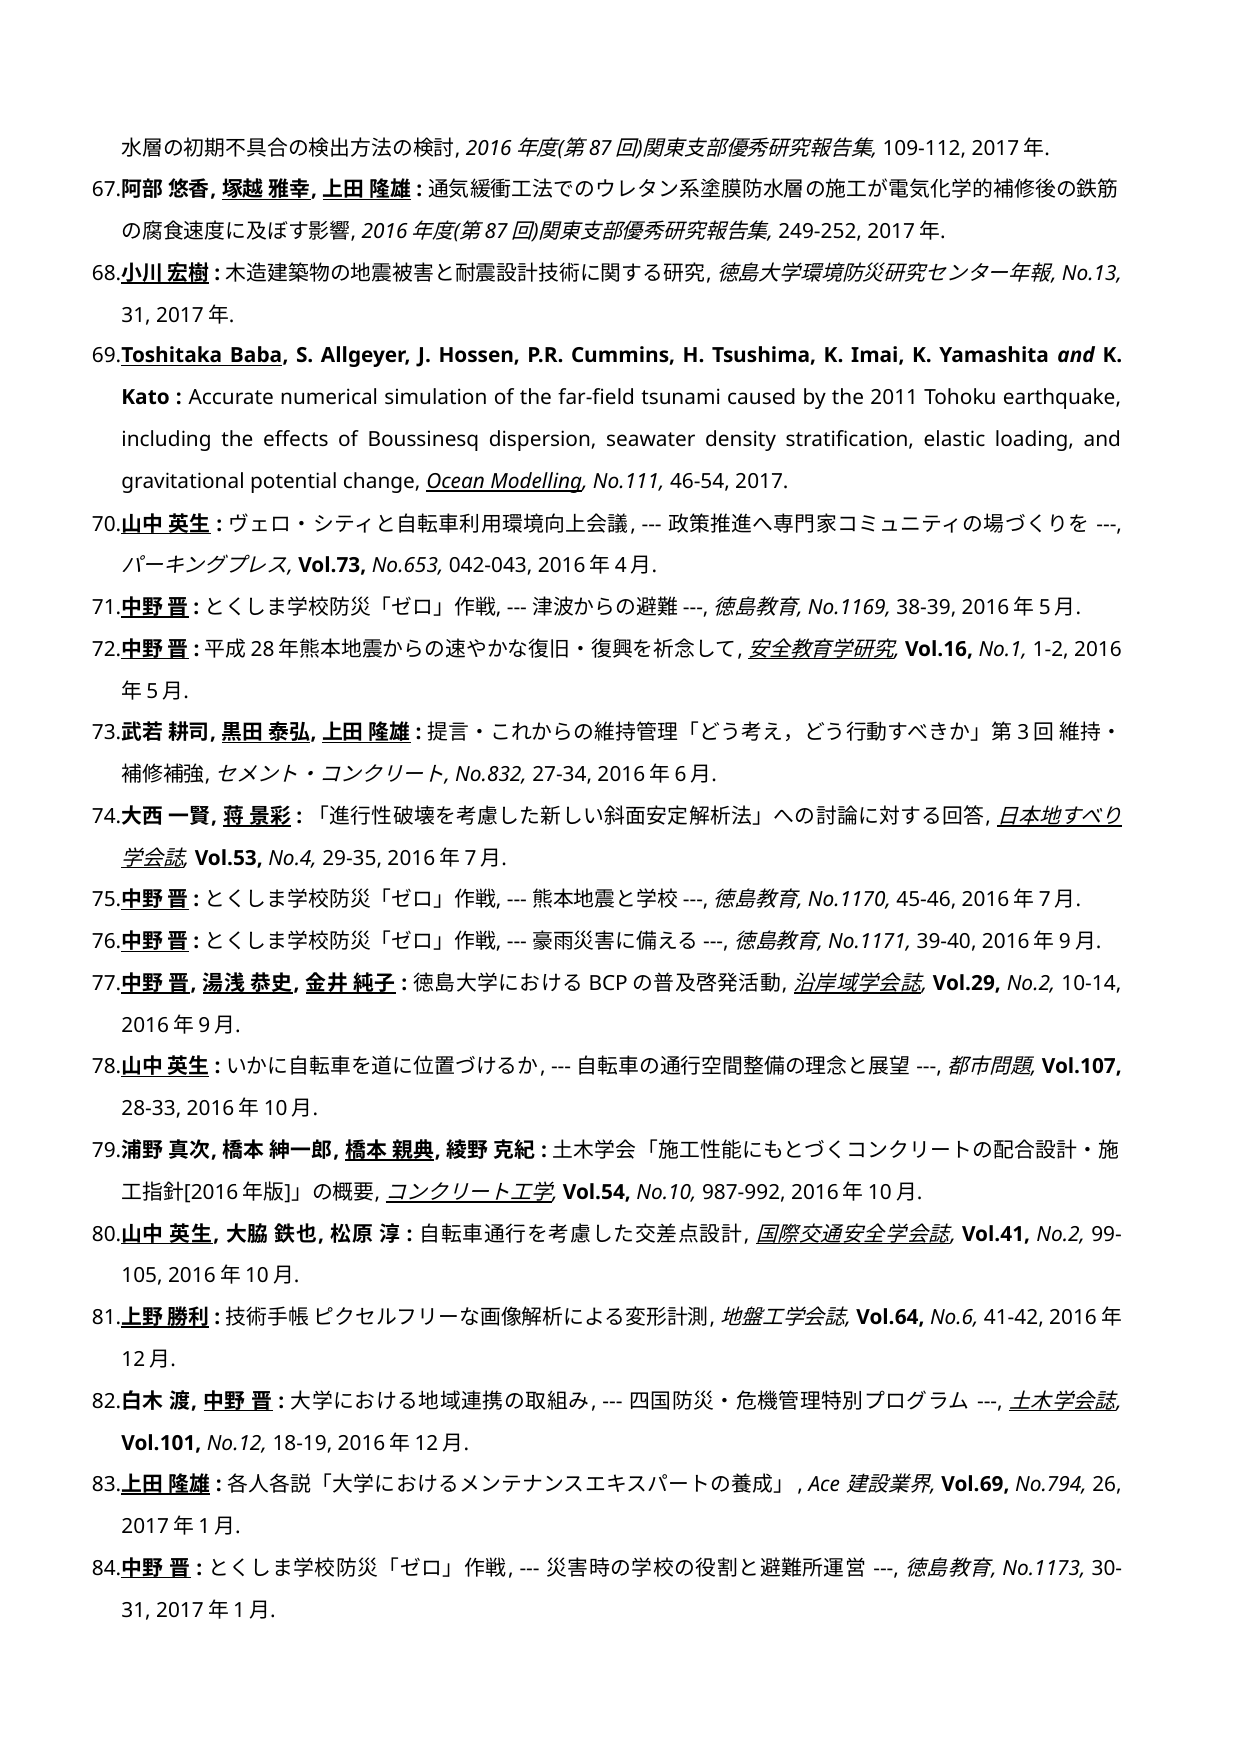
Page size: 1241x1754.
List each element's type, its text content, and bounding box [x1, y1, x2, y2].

list 山中 英生, 大脇 鉄也, 松原 淳 : 自転車通行を考慮した交差点設計, 国際交通安全学会誌, Vol.41, No.2, 99-105, 2016年10月. [92, 1211, 1122, 1295]
list 白木 渡, 中野 晋 : 大学における地域連携の取組み, --- 四国防災・危機管理特別プログラム ---, 土木学会誌, Vol.101, No.12, 18-19, 2016年12月. [92, 1378, 1122, 1462]
list 山中 英生 : ヴェロ・シティと自転車利用環境向上会議, --- 政策推進へ専門家コミュニティの場づくりを ---, パーキングプレス, Vol.73, No.653, 042-043, 2016年4月. [92, 501, 1122, 584]
list 浦野 真次, 橋本 紳一郎, 橋本 親典, 綾野 克紀 : 土木学会「施工性能にもとづくコンクリートの配合設計・施工指針[2016年版]」の概要, コンクリート工学, Vol.54, No.10, 987-992, 2016年10月. [92, 1128, 1122, 1211]
list 阿部 悠香, 塚越 雅幸, 上田 隆雄 : 通気緩衝工法でのウレタン系塗膜防水層の施工が電気化学的補修後の鉄筋の腐食速度に及ぼす影響, 2016年度(第87回)関東支部優秀研究報告集, 249-252, 2017年. [92, 167, 1122, 250]
list 上田 隆雄 : 各人各説「大学におけるメンテナンスエキスパートの養成」, Ace 建設業界, Vol.69, No.794, 26, 2017年1月. [92, 1462, 1122, 1545]
list Toshitaka Baba, S. Allgeyer, J. Hossen, P.R. Cummins, H. Tsushima, K. Imai, K. Yamashita and K. Kato : Accurate numerical simulation of the far-field tsunami caused by the 2011 Tohoku earthquake, including the effects of Boussinesq dispersion, seawater density stratification, elastic loading, and gravitational potential change, Ocean Modelling, No.111, 46-54, 2017. [92, 334, 1122, 501]
list 中野 晋, 湯浅 恭史, 金井 純子 : 徳島大学におけるBCPの普及啓発活動, 沿岸域学会誌, Vol.29, No.2, 10-14, 2016年9月. [92, 961, 1122, 1044]
list 武若 耕司, 黒田 泰弘, 上田 隆雄 : 提言・これからの維持管理「どう考え，どう行動すべきか」第3回 維持・補修補強, セメント・コンクリート, No.832, 27-34, 2016年6月. [92, 710, 1122, 793]
list 小川 宏樹 : 木造建築物の地震被害と耐震設計技術に関する研究, 徳島大学環境防災研究センター年報, No.13, 31, 2017年. [92, 250, 1122, 334]
list 大西 一賢, 蒋 景彩 : 「進行性破壊を考慮した新しい斜面安定解析法」への討論に対する回答, 日本地すべり学会誌, Vol.53, No.4, 29-35, 2016年7月. [92, 793, 1122, 877]
list 中野 晋 : とくしま学校防災「ゼロ」作戦, --- 津波からの避難 ---, 徳島教育, No.1169, 38-39, 2016年5月. [92, 584, 1122, 626]
list 中野 晋 : とくしま学校防災「ゼロ」作戦, --- 災害時の学校の役割と避難所運営 ---, 徳島教育, No.1173, 30-31, 2017年1月. [92, 1545, 1122, 1629]
list 上野 勝利 : 技術手帳 ピクセルフリーな画像解析による変形計測, 地盤工学会誌, Vol.64, No.6, 41-42, 2016年12月. [92, 1295, 1122, 1378]
list 中野 晋 : とくしま学校防災「ゼロ」作戦, --- 熊本地震と学校 ---, 徳島教育, No.1170, 45-46, 2016年7月. [92, 877, 1122, 919]
list 中野 晋 : 平成28年熊本地震からの速やかな復旧・復興を祈念して, 安全教育学研究, Vol.16, No.1, 1-2, 2016年5月. [92, 626, 1122, 710]
list 中野 晋 : とくしま学校防災「ゼロ」作戦, --- 豪雨災害に備える ---, 徳島教育, No.1171, 39-40, 2016年9月. [92, 919, 1122, 961]
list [92, 125, 1122, 167]
list 山中 英生 : いかに自転車を道に位置づけるか, --- 自転車の通行空間整備の理念と展望 ---, 都市問題, Vol.107, 28-33, 2016年10月. [92, 1044, 1122, 1128]
